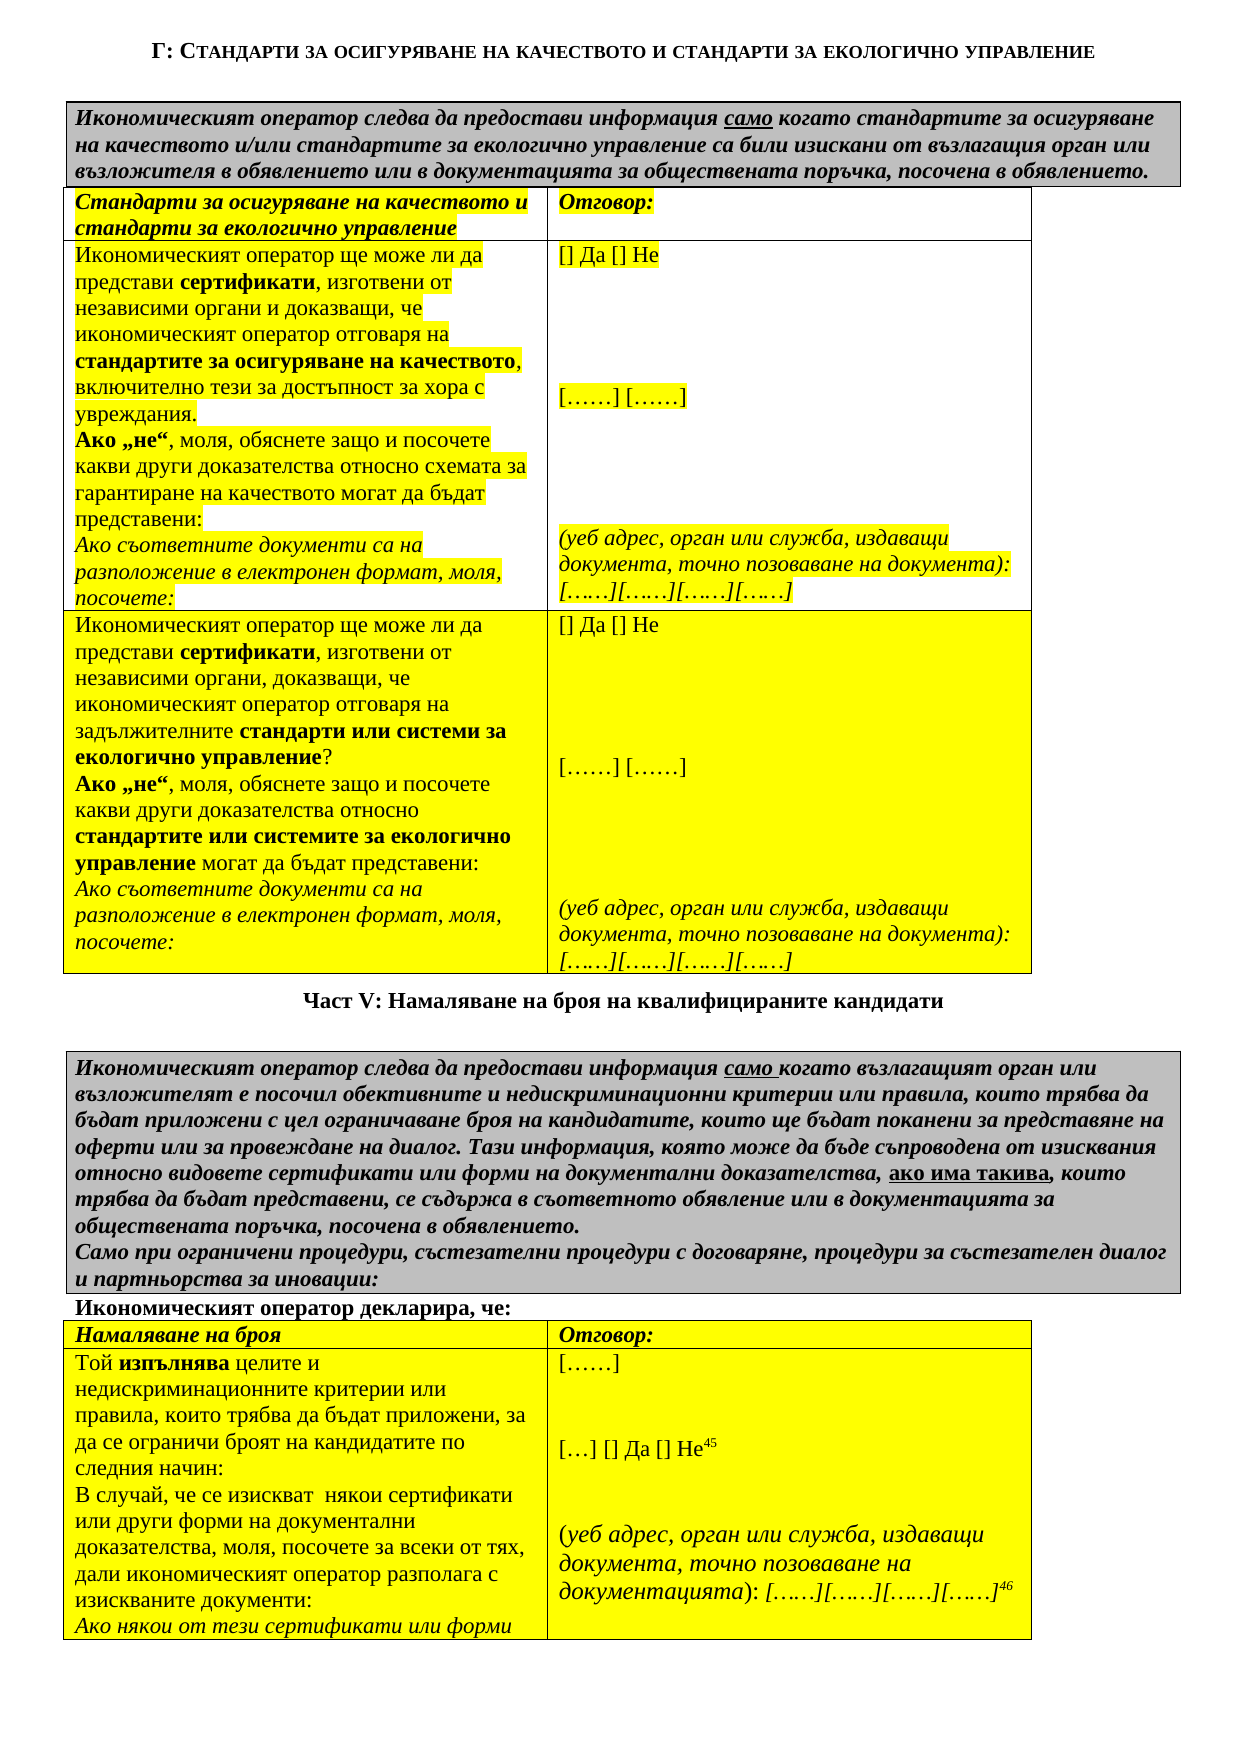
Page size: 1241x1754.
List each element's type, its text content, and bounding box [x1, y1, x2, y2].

table_cell Икономическият оператор ще може ли да представи сертификати, изготвени от независими органи и доказващи, че икономическият оператор отговаря на стандартите за осигуряване на качеството, включително тези за достъпност за хора с увреждания. Ако „не“, моля, обяснете защо и посочете какви други доказателства относно схемата за гарантиране на качеството могат да бъдат представени: Ако съответните документи са на разположение в електронен формат, моля, посочете: [64, 241, 547, 610]
table_header Отговор: [548, 188, 1031, 240]
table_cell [548, 1349, 1031, 1639]
text Икономическият оператор следва да предостави информация само когато възлагащият орган или възложителят е посочил обективните и недискриминационни критерии или правила, които трябва да бъдат приложени с цел ограничаване броя на кандидатите, които ще бъдат поканени за представяне на оферти или за провеждане на диалог. Тази информация, която може да бъде съпроводена от изисквания относно видовете сертификати или форми на документални доказателства, ако има такива, които трябва да бъдат представени, се съдържа в съответното обявление или в документацията за обществената поръчка, посочена в обявлението. Само при ограничени процедури, състезателни процедури с договаряне, процедури за състезателен диалог и партньорства за иновации: [67, 1052, 1180, 1293]
table_cell Икономическият оператор ще може ли да представи сертификати, изготвени от независими органи, доказващи, че икономическият оператор отговаря на задължителните стандарти или системи за екологично управление? Ако „не“, моля, обяснете защо и посочете какви други доказателства относно стандартите или системите за екологично управление могат да бъдат представени: Ако съответните документи са на разположение в електронен формат, моля, посочете: [64, 611, 547, 973]
table_header Отговор: [548, 1321, 1031, 1348]
table_cell [] Да [] Не [……] [……] (уеб адрес, орган или служба, издаващи документа, точно позоваване на документа): [……][……][……][……] [548, 611, 1031, 973]
title Г: Стандарти за осигуряване на качеството и стандарти за екологично управление [75, 37, 1172, 64]
table_header Намаляване на броя [64, 1321, 547, 1348]
title Част V: Намаляване на броя на квалифицираните кандидати [75, 987, 1172, 1013]
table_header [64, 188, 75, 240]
table_cell [] Да [] Не [……] [……] (уеб адрес, орган или служба, издаващи документа, точно позоваване на документа): [……][……][……][……] [548, 241, 1031, 610]
table_header Стандарти за осигуряване на качеството и стандарти за екологично управление [457, 188, 547, 240]
text Икономическият оператор декларира, че: [75, 1294, 1172, 1320]
text Икономическият оператор следва да предостави информация само когато стандартите за осигуряване на качеството и/или стандартите за екологично управление са били изискани от възлагащия орган или възложителя в обявлението или в документацията за обществената поръчка, посочена в обявлението. [67, 103, 1180, 186]
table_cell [64, 1349, 547, 1639]
